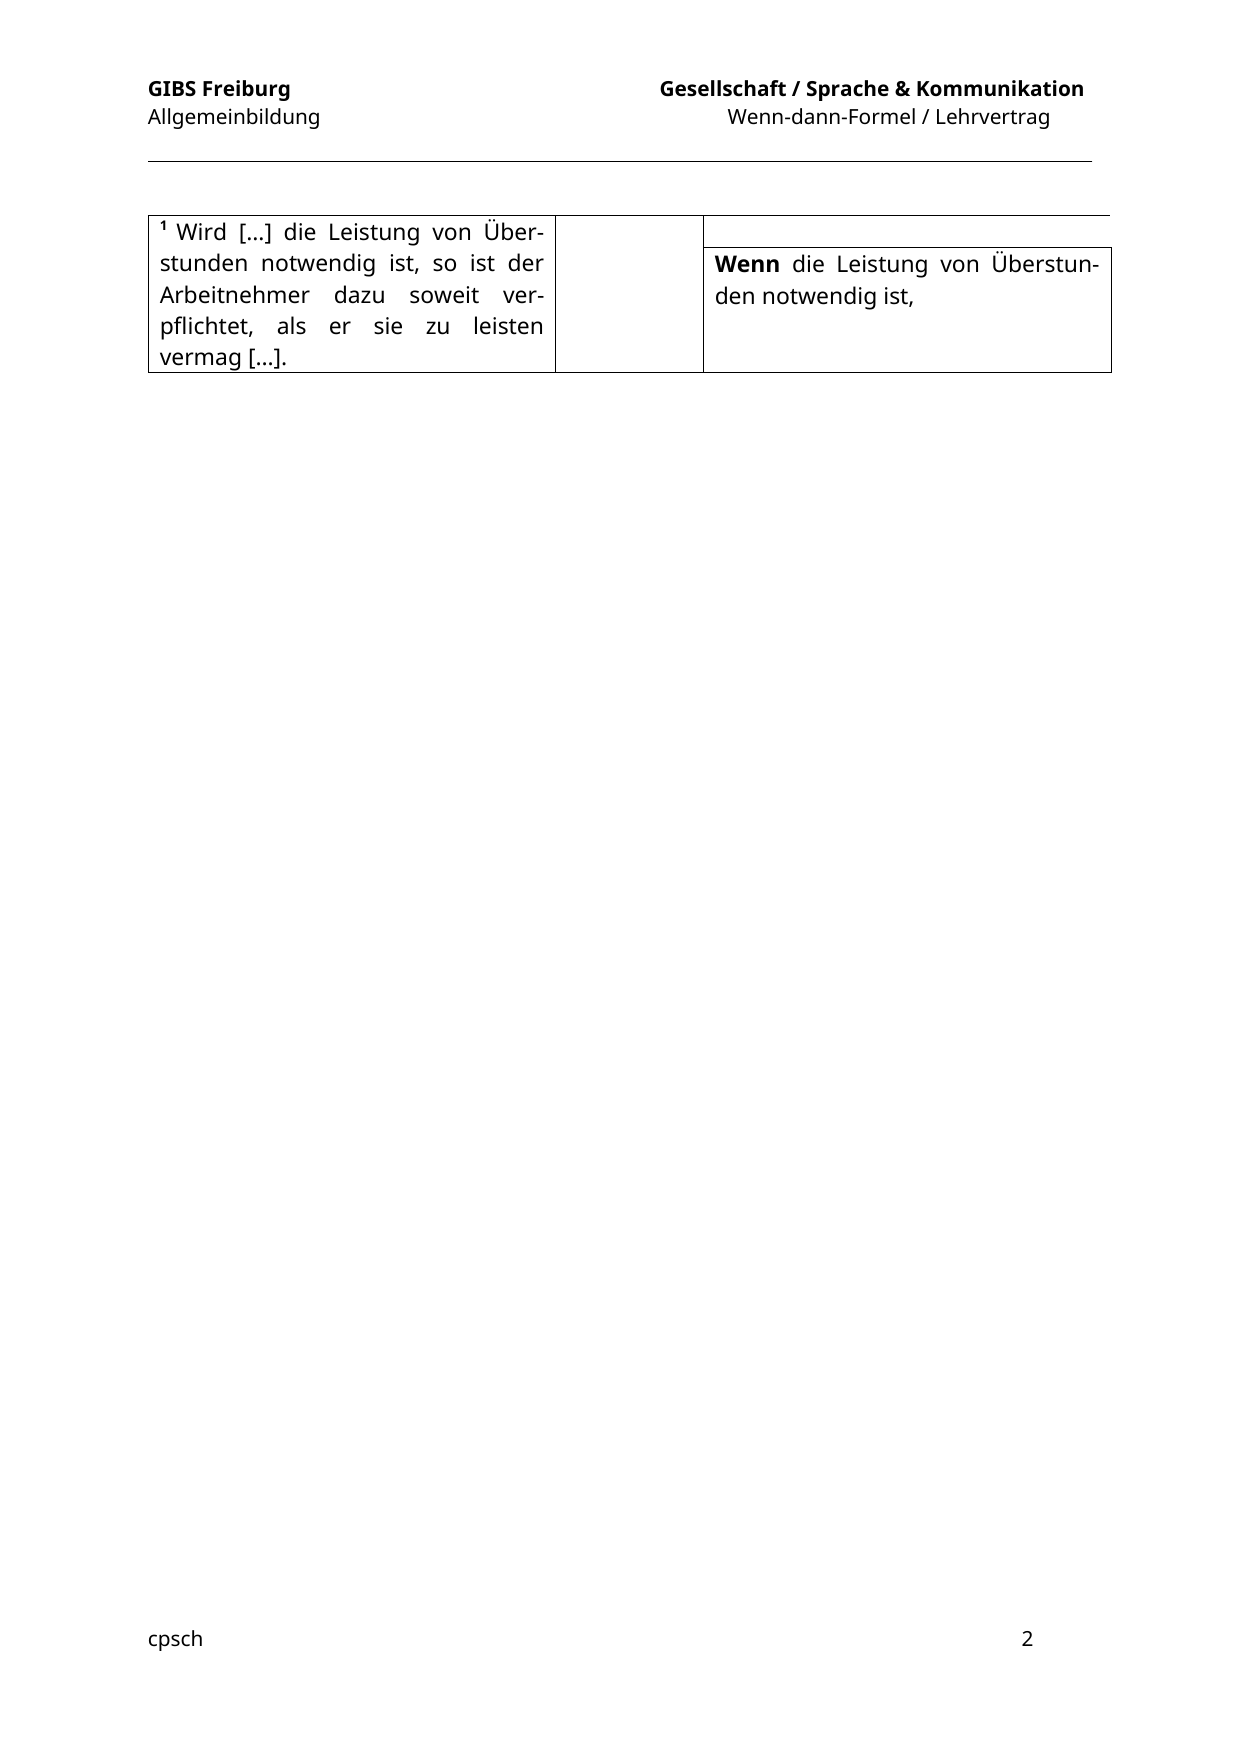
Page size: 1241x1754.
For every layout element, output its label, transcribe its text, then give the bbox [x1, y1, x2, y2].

table_cell Wenn die Leistung von Überstun-den notwendig ist, [704, 248, 1111, 372]
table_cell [149, 216, 555, 372]
table_cell [704, 215, 1111, 247]
